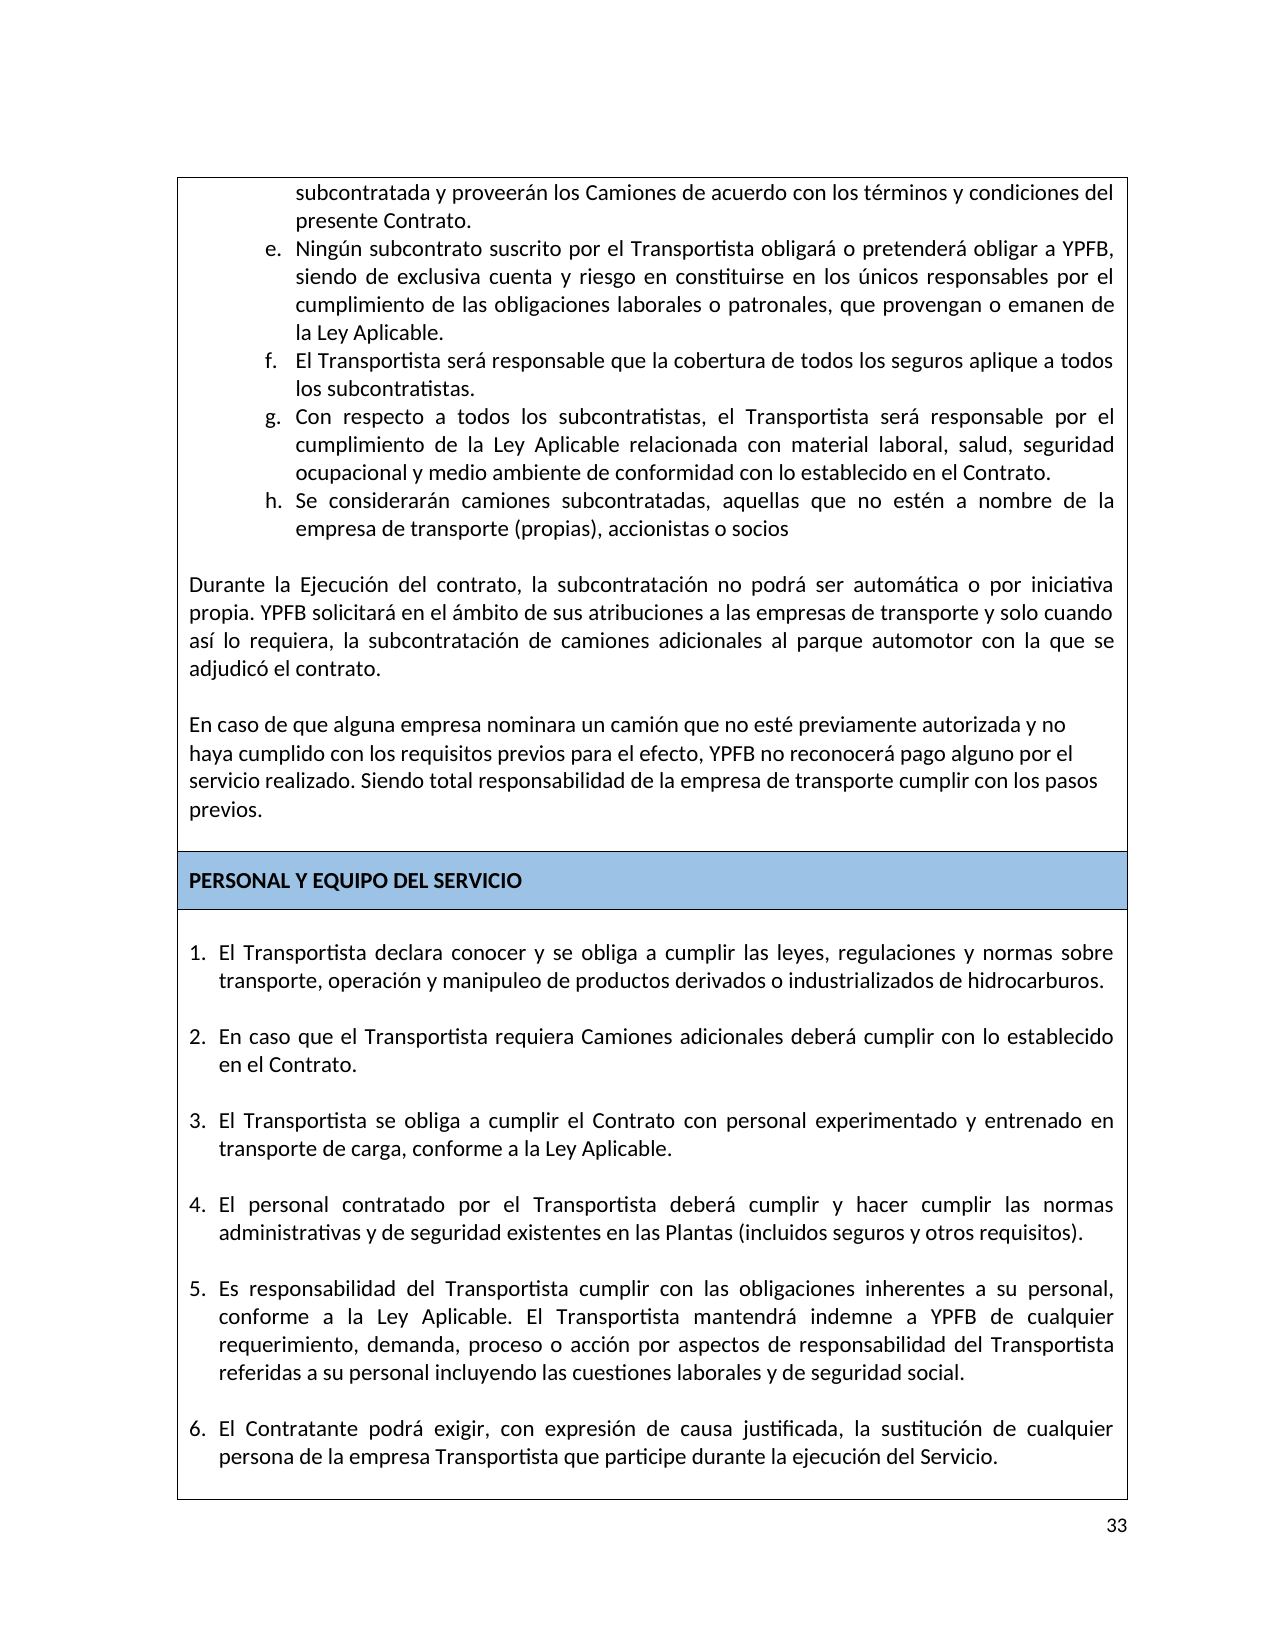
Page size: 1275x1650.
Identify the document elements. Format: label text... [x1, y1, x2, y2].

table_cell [178, 178, 1127, 851]
table_cell PERSONAL Y EQUIPO DEL SERVICIO [178, 852, 1127, 909]
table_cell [178, 910, 1127, 1498]
